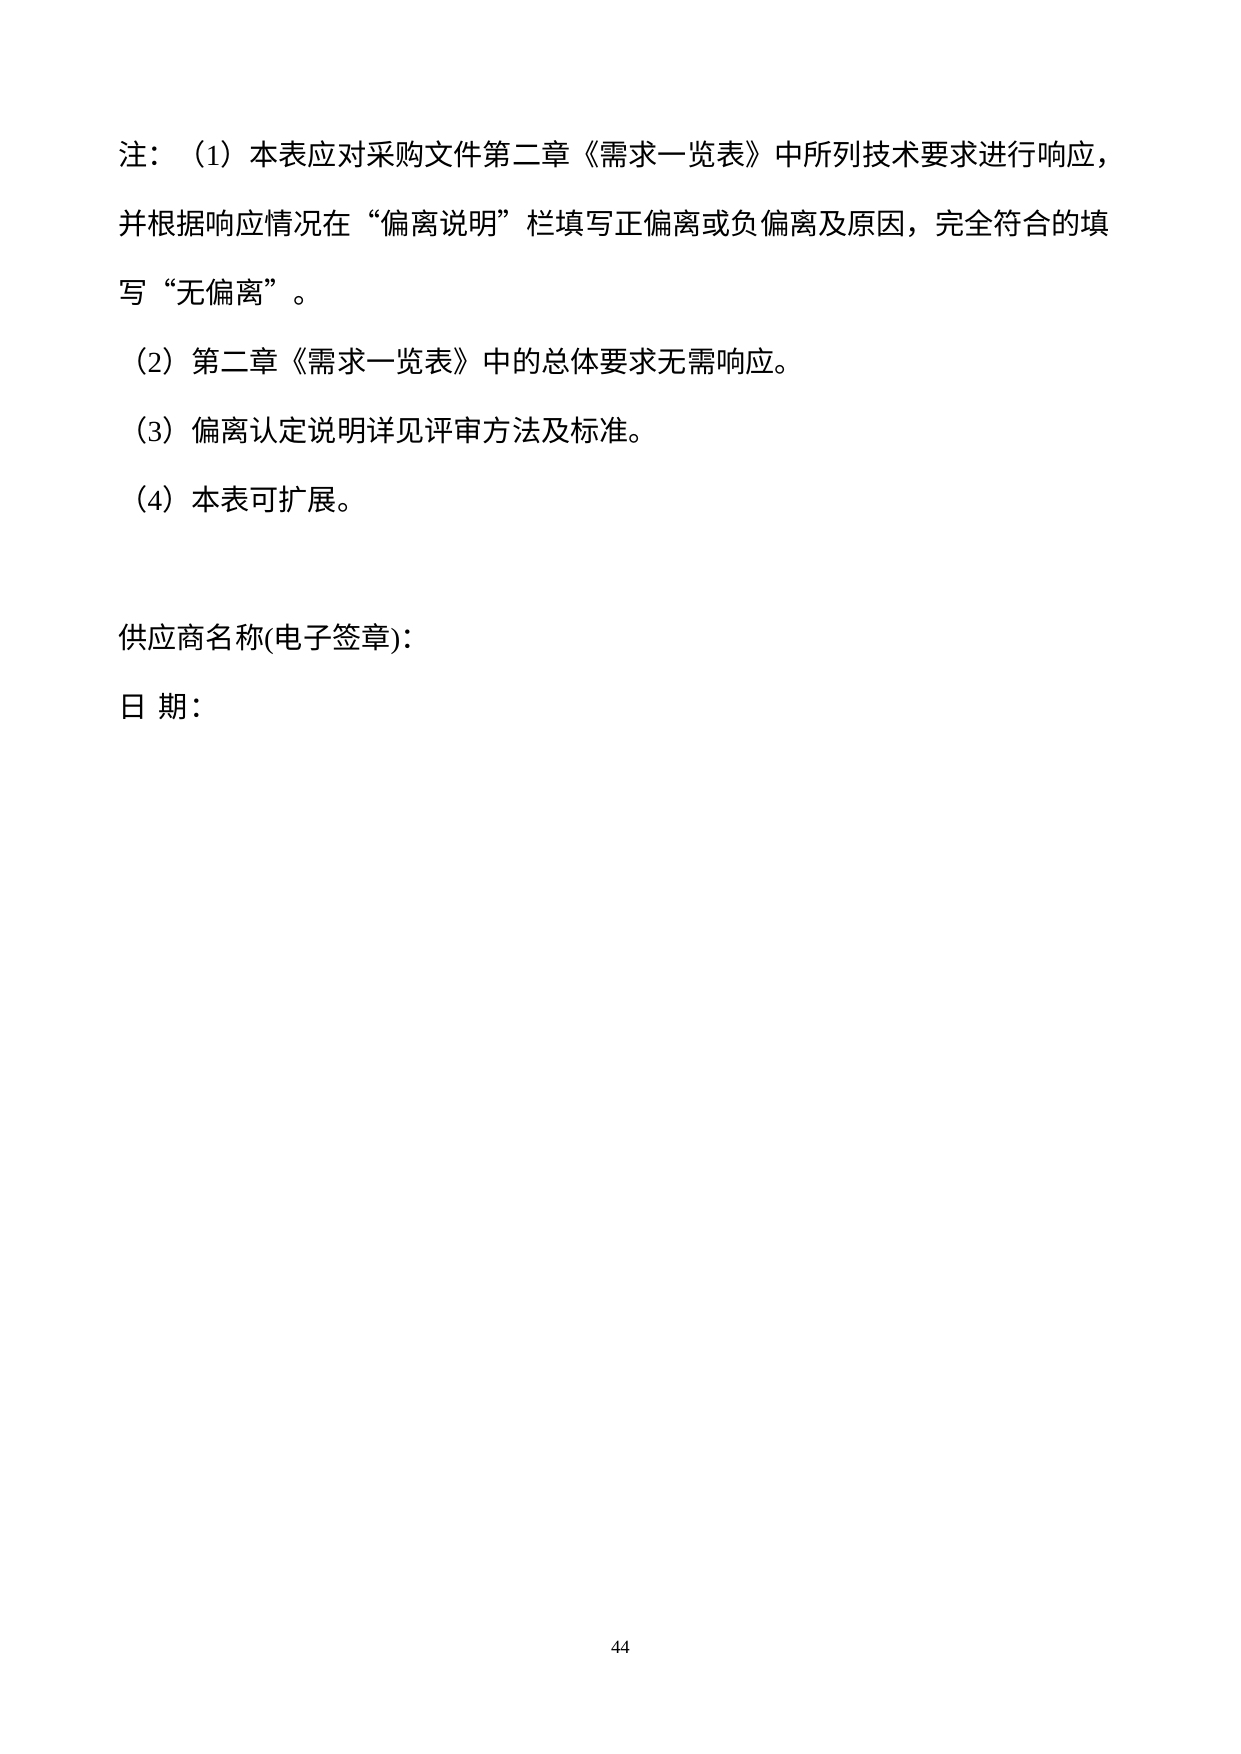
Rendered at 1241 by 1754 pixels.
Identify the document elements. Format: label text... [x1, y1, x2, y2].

text 供应商名称(电子签章)： [118, 601, 1122, 670]
text （4）本表可扩展。 [118, 463, 1122, 532]
text （3）偏离认定说明详见评审方法及标准。 [118, 394, 1122, 463]
text （2）第二章《需求一览表》中的总体要求无需响应。 [118, 325, 1122, 394]
text 注：（1）本表应对采购文件第二章《需求一览表》中所列技术要求进行响应，并根据响应情况在“偏离说明”栏填写正偏离或负偏离及原因，完全符合的填写“无偏离”。 [118, 118, 1122, 325]
text 日 期： [118, 670, 1122, 739]
